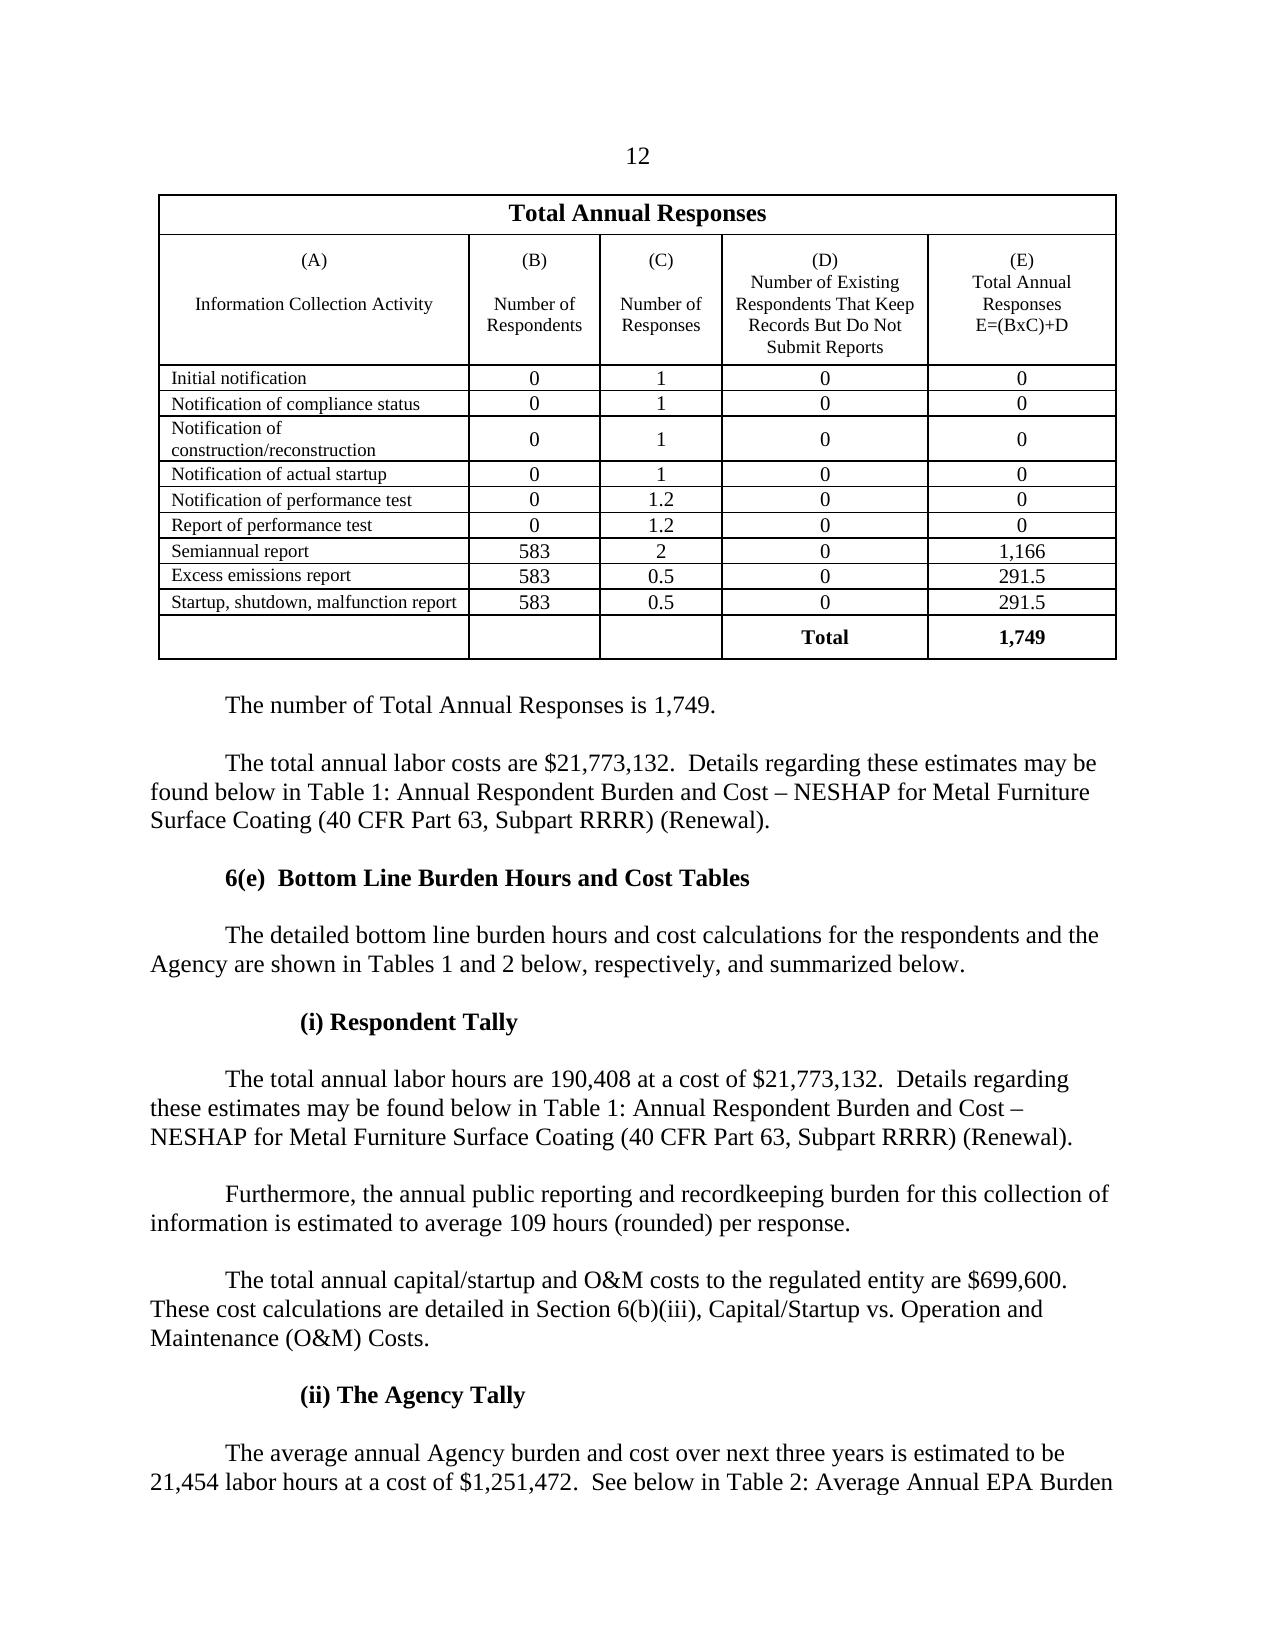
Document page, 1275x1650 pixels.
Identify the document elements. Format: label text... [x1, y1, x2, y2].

table_cell 1.2 [601, 487, 721, 511]
table_cell 291.5 [929, 564, 1115, 588]
table_cell 1 [601, 391, 721, 415]
table_cell 291.5 [929, 590, 1115, 614]
table_cell 0 [723, 539, 927, 563]
table_cell 1 [601, 462, 721, 486]
text The number of Total Annual Responses is 1,749. [150, 690, 1125, 719]
table_cell 0 [470, 462, 599, 486]
table_cell 0 [929, 462, 1115, 486]
table_cell Notification of performance test [160, 487, 468, 511]
text 6(e) Bottom Line Burden Hours and Cost Tables [150, 863, 1125, 892]
table_cell 583 [470, 564, 599, 588]
table_cell 0 [723, 487, 927, 511]
table_cell 2 [601, 539, 721, 563]
table_cell Semiannual report [160, 539, 468, 563]
table_cell 0 [929, 513, 1115, 537]
table_cell (C) Number of Responses [601, 235, 721, 364]
table_cell 0 [470, 391, 599, 415]
table_cell 0 [723, 462, 927, 486]
table_cell (B) Number of Respondents [470, 235, 599, 364]
table_cell 0 [470, 513, 599, 537]
table_cell 0 [929, 487, 1115, 511]
text The total annual labor costs are $21,773,132. Details regarding these estimates may be found below in Table 1: Annual Respondent Burden and Cost – NESHAP for Metal Furniture Surface Coating (40 CFR Part 63, Subpart RRRR) (Renewal). [150, 748, 1125, 834]
table_cell 1 [601, 366, 721, 390]
table_header Total Annual Responses [160, 196, 1115, 234]
table_cell 583 [470, 590, 599, 614]
table_cell 0 [929, 417, 1115, 460]
table_cell 0 [929, 366, 1115, 390]
table_cell Excess emissions report [160, 564, 468, 588]
text (ii) The Agency Tally [150, 1380, 1125, 1409]
table_cell 0 [723, 513, 927, 537]
text The detailed bottom line burden hours and cost calculations for the respondents and the Agency are shown in Tables 1 and 2 below, respectively, and summarized below. [150, 920, 1125, 978]
table_cell (D) Number of Existing Respondents That Keep Records But Do Not Submit Reports [723, 235, 927, 364]
table_cell Notification of compliance status [160, 391, 468, 415]
table_cell [160, 616, 468, 658]
table_cell 1 [601, 417, 721, 460]
table_cell 1.2 [601, 513, 721, 537]
table_cell Notification of construction/reconstruction [160, 417, 468, 460]
table_cell [470, 616, 599, 658]
table_cell 1,166 [929, 539, 1115, 563]
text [150, 1436, 1125, 1495]
table_cell Report of performance test [160, 513, 468, 537]
table_cell 1,749 [929, 616, 1115, 658]
table_cell Startup, shutdown, malfunction report [160, 590, 468, 614]
text The total annual capital/startup and O&M costs to the regulated entity are $699,600. These cost calculations are detailed in Section 6(b)(iii), Capital/Startup vs. Operation and Maintenance (O&M) Costs. [150, 1265, 1125, 1352]
table_cell (A) Information Collection Activity [160, 235, 468, 364]
table_cell 583 [470, 539, 599, 563]
table_cell 0 [723, 564, 927, 588]
table_cell 0 [723, 417, 927, 460]
table_cell (E) Total Annual Responses E=(BxC)+D [929, 235, 1115, 364]
table_cell 0.5 [601, 564, 721, 588]
table_cell 0 [723, 391, 927, 415]
table_cell 0 [470, 366, 599, 390]
table_cell 0 [723, 366, 927, 390]
table_cell [601, 616, 721, 658]
text (i) Respondent Tally [150, 1007, 1125, 1035]
table_cell 0 [929, 391, 1115, 415]
text Furthermore, the annual public reporting and recordkeeping burden for this collection of information is estimated to average 109 hours (rounded) per response. [150, 1179, 1125, 1237]
table_cell Notification of actual startup [160, 462, 468, 486]
table_cell Initial notification [160, 366, 468, 390]
table_cell 0 [470, 487, 599, 511]
table_cell 0 [470, 417, 599, 460]
table_cell Total [723, 616, 927, 658]
text The total annual labor hours are 190,408 at a cost of $21,773,132. Details regarding these estimates may be found below in Table 1: Annual Respondent Burden and Cost – NESHAP for Metal Furniture Surface Coating (40 CFR Part 63, Subpart RRRR) (Renewal). [150, 1064, 1125, 1150]
table_cell 0 [723, 590, 927, 614]
table_cell 0.5 [601, 590, 721, 614]
